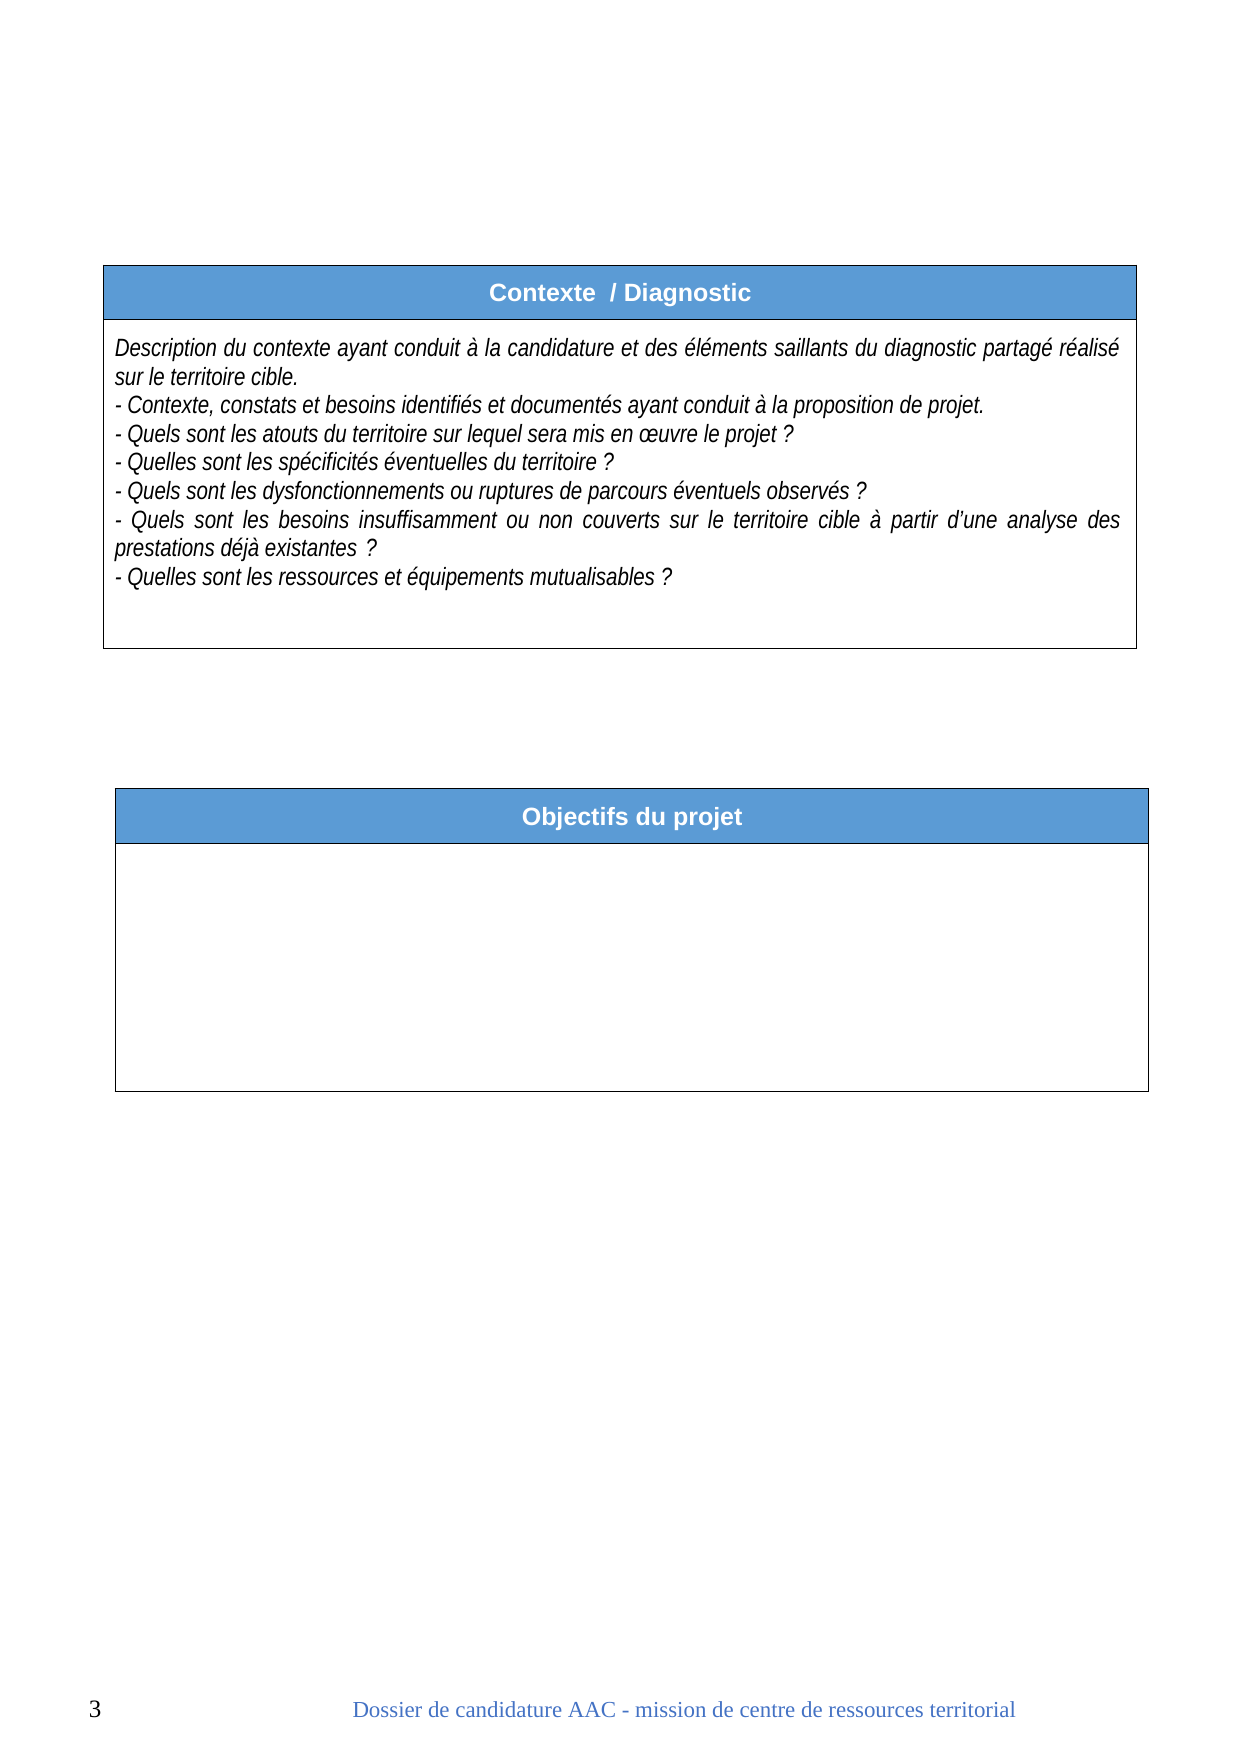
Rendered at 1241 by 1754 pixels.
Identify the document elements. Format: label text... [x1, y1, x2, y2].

table_header Objectifs du projet [116, 789, 1148, 843]
table_header Contexte / Diagnostic [104, 266, 1136, 319]
table_cell Description du contexte ayant conduit à la candidature et des éléments saillants du diagnostic partagé réalisé sur le territoire cible. - Contexte, constats et besoins identifiés et documentés ayant conduit à la proposition de projet. - Quels sont les atouts du territoire sur lequel sera mis en œuvre le projet ? - Quelles sont les spécificités éventuelles du territoire ? - Quels sont les dysfonctionnements ou ruptures de parcours éventuels observés ? - Quels sont les besoins insuffisamment ou non couverts sur le territoire cible à partir d’une analyse des prestations déjà existantes ? - Quelles sont les ressources et équipements mutualisables ? [104, 320, 1136, 648]
table_cell [116, 844, 1148, 1091]
